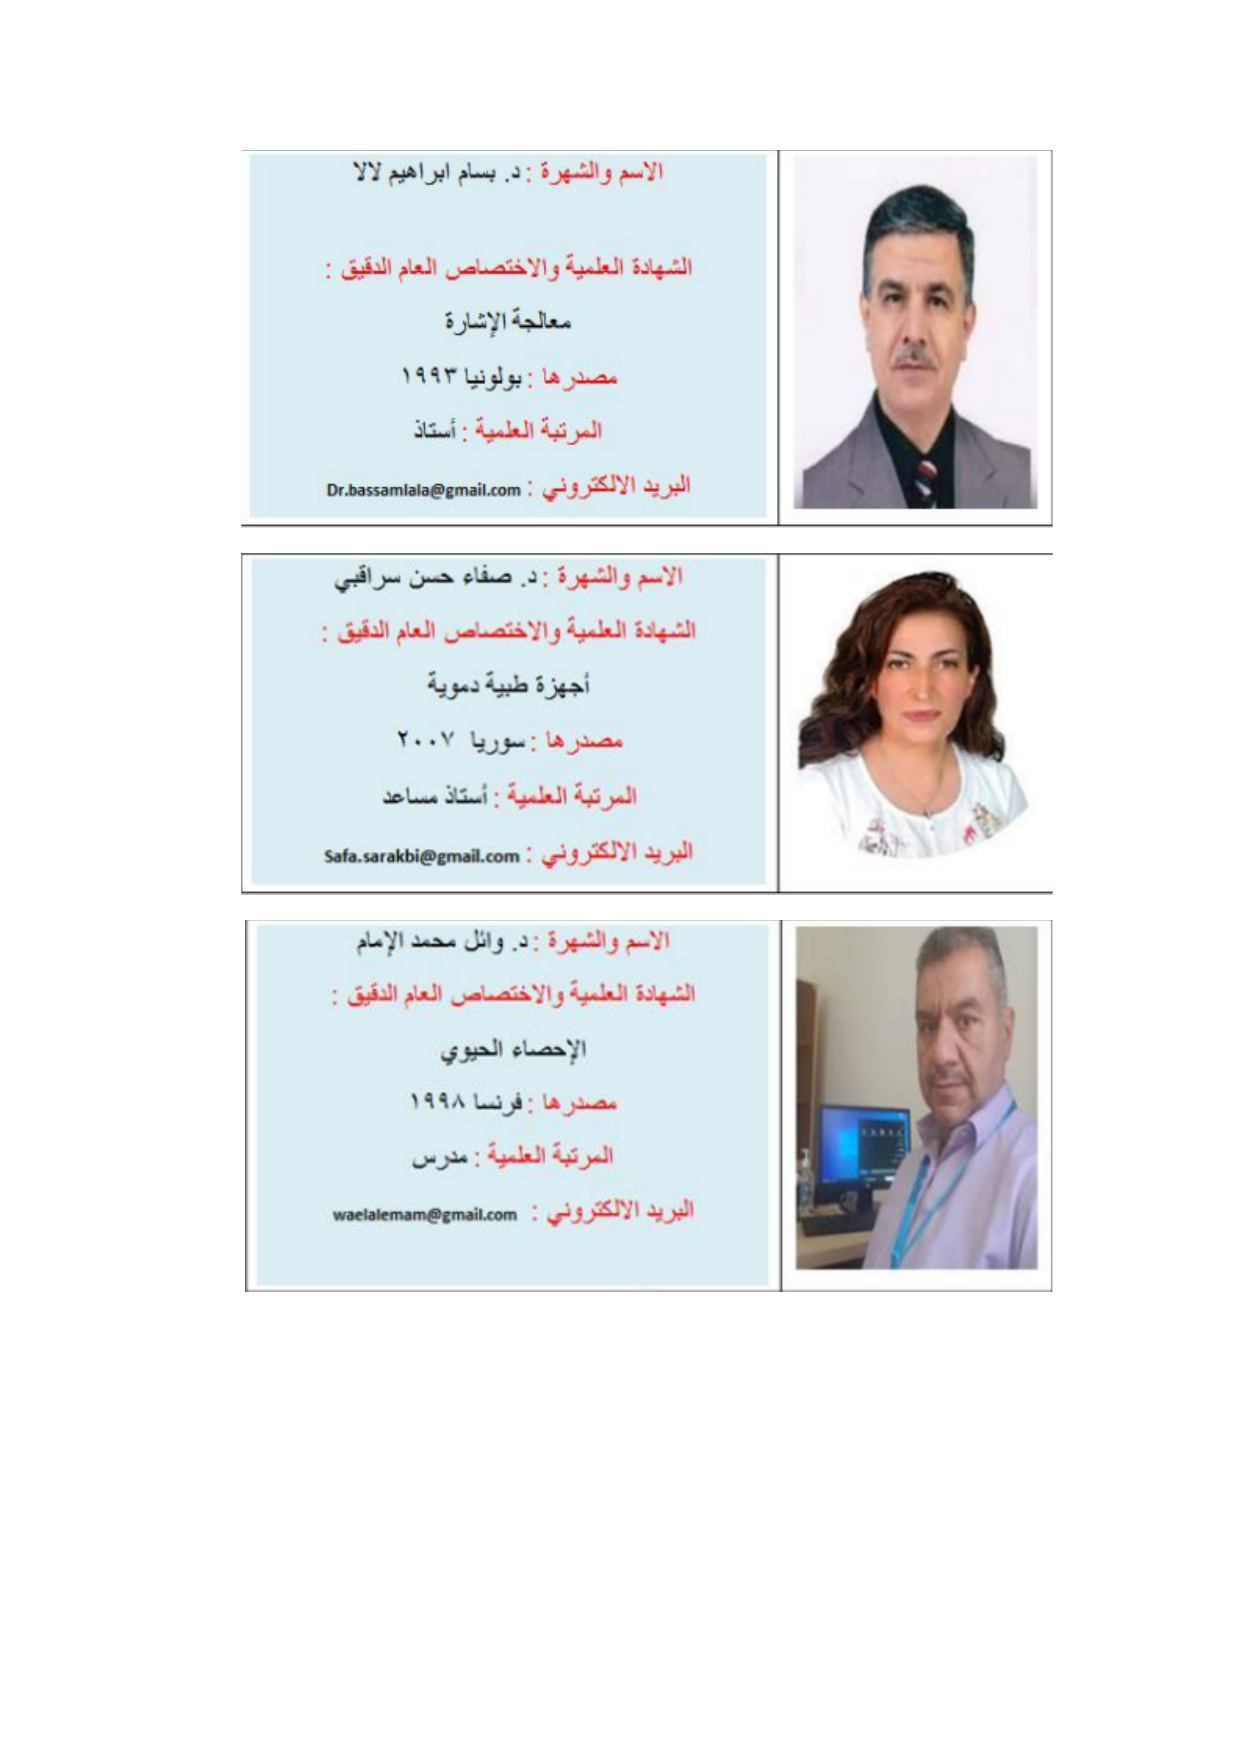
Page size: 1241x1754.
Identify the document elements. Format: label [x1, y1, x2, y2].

picture [241, 553, 1053, 895]
picture [245, 920, 1053, 1292]
picture [241, 150, 1053, 528]
